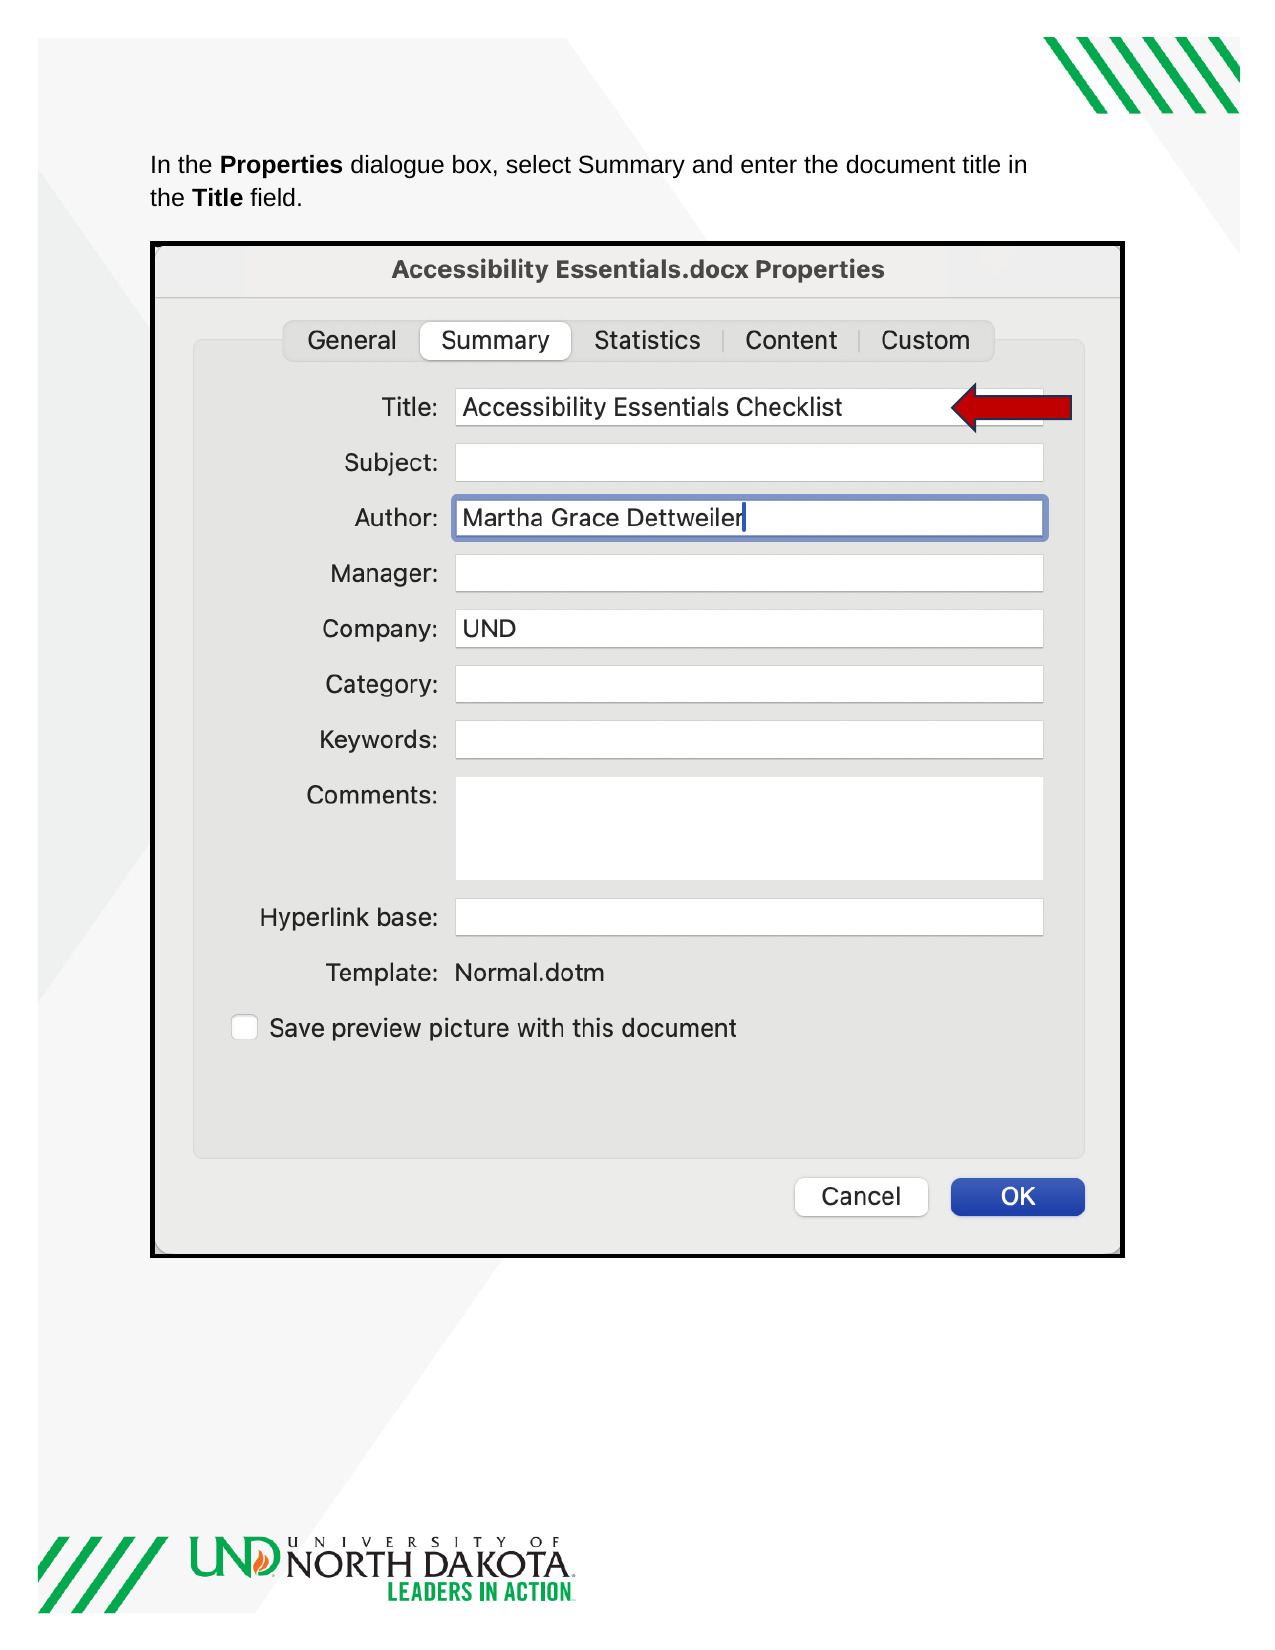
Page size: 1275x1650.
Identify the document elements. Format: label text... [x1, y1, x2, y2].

picture [155, 246, 1120, 1254]
text In the Properties dialogue box, select Summary and enter the document title in the Title field. [150, 150, 1125, 212]
